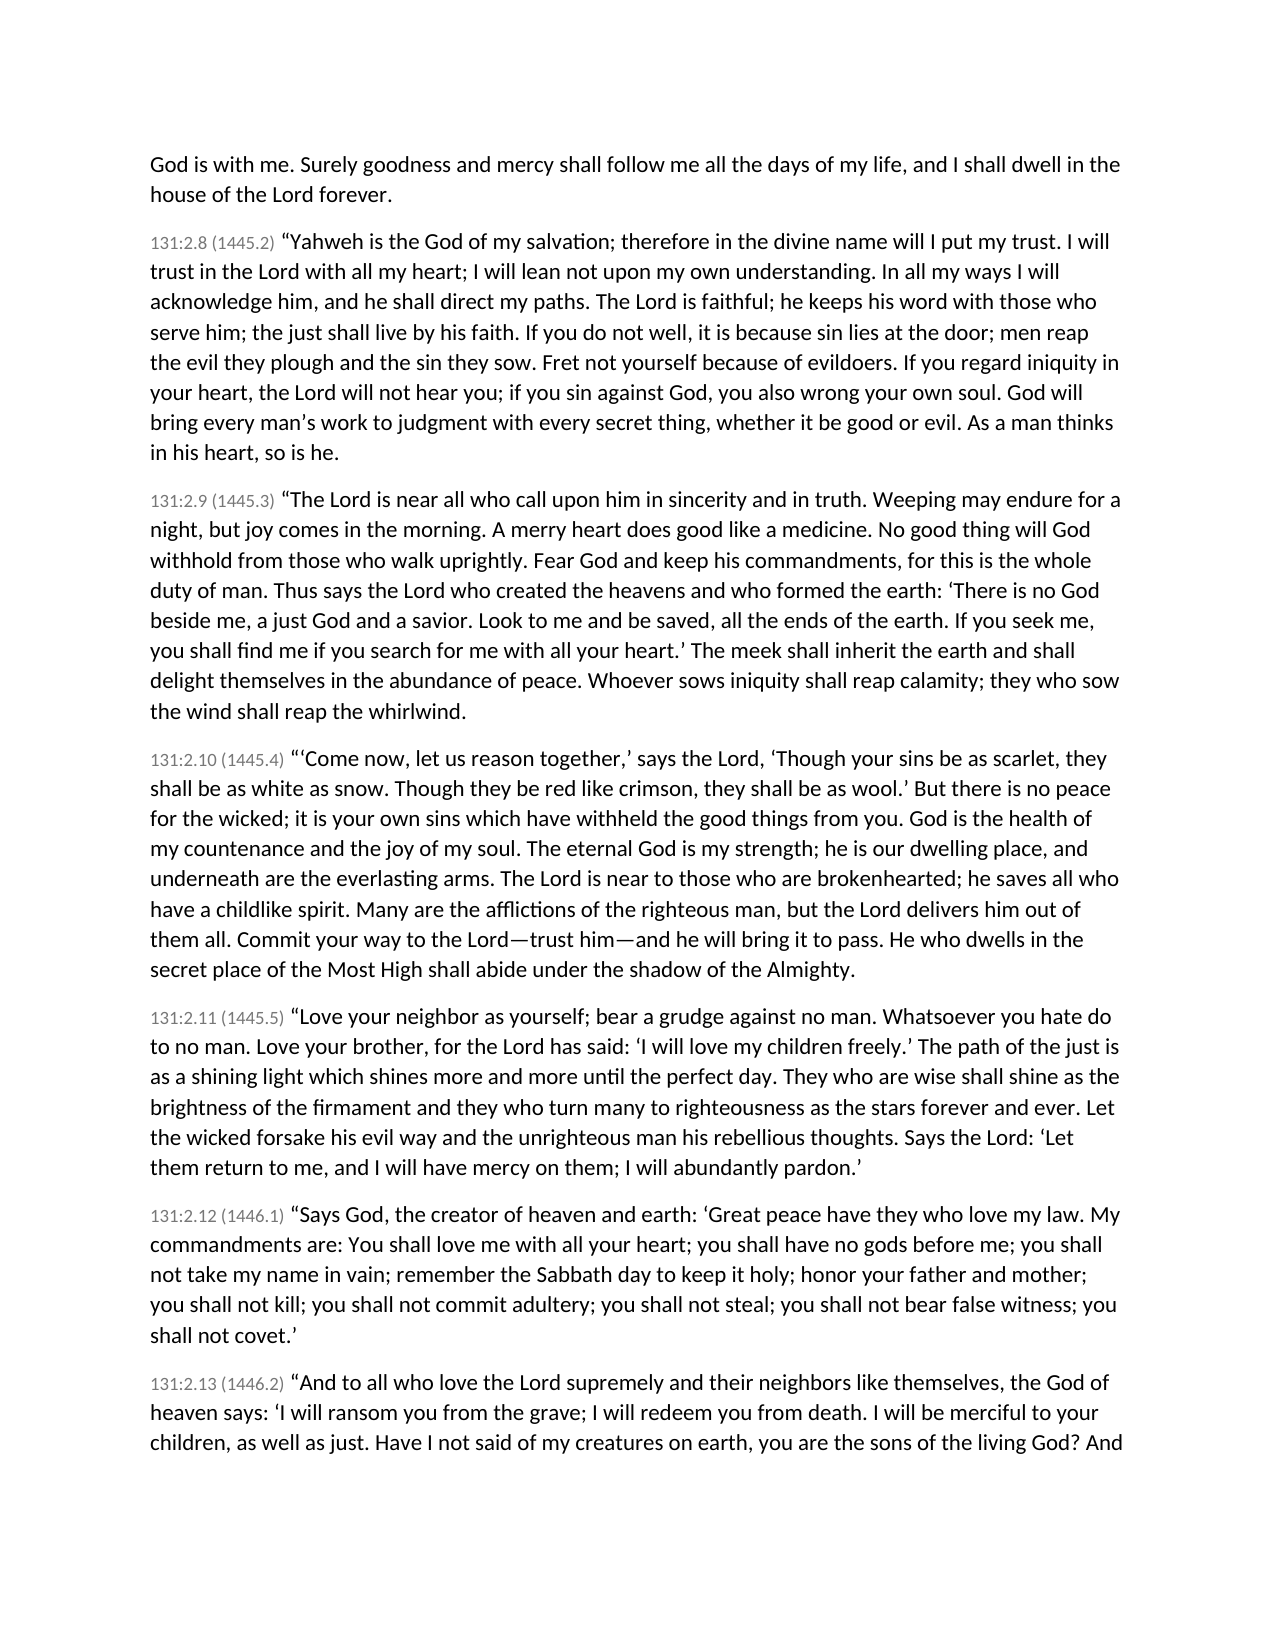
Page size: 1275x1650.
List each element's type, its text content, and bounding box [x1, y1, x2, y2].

text 131:2.11 (1445.5) “Love your neighbor as yourself; bear a grudge against no man. Whatsoever you hate do to no man. Love your brother, for the Lord has said: ‘I will love my children freely.’ The path of the just is as a shining light which shines more and more until the perfect day. They who are wise shall shine as the brightness of the firmament and they who turn many to righteousness as the stars forever and ever. Let the wicked forsake his evil way and the unrighteous man his rebellious thoughts. Says the Lord: ‘Let them return to me, and I will have mercy on them; I will abundantly pardon.’ [150, 1002, 1125, 1181]
text 131:2.12 (1446.1) “Says God, the creator of heaven and earth: ‘Great peace have they who love my law. My commandments are: You shall love me with all your heart; you shall have no gods before me; you shall not take my name in vain; remember the Sabbath day to keep it holy; honor your father and mother; you shall not kill; you shall not commit adultery; you shall not steal; you shall not bear false witness; you shall not covet.’ [150, 1200, 1125, 1349]
text 131:2.10 (1445.4) “‘Come now, let us reason together,’ says the Lord, ‘Though your sins be as scarlet, they shall be as white as snow. Though they be red like crimson, they shall be as wool.’ But there is no peace for the wicked; it is your own sins which have withheld the good things from you. God is the health of my countenance and the joy of my soul. The eternal God is my strength; he is our dwelling place, and underneath are the everlasting arms. The Lord is near to those who are brokenhearted; he saves all who have a childlike spirit. Many are the afflictions of the righteous man, but the Lord delivers him out of them all. Commit your way to the Lord—trust him—and he will bring it to pass. He who dwells in the secret place of the Most High shall abide under the shadow of the Almighty. [150, 744, 1125, 983]
text 131:2.8 (1445.2) “Yahweh is the God of my salvation; therefore in the divine name will I put my trust. I will trust in the Lord with all my heart; I will lean not upon my own understanding. In all my ways I will acknowledge him, and he shall direct my paths. The Lord is faithful; he keeps his word with those who serve him; the just shall live by his faith. If you do not well, it is because sin lies at the door; men reap the evil they plough and the sin they sow. Fret not yourself because of evildoers. If you regard iniquity in your heart, the Lord will not hear you; if you sin against God, you also wrong your own soul. God will bring every man’s work to judgment with every secret thing, whether it be good or evil. As a man thinks in his heart, so is he. [150, 227, 1125, 467]
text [150, 1368, 1125, 1456]
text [150, 150, 1125, 208]
text 131:2.9 (1445.3) “The Lord is near all who call upon him in sincerity and in truth. Weeping may endure for a night, but joy comes in the morning. A merry heart does good like a medicine. No good thing will God withhold from those who walk uprightly. Fear God and keep his commandments, for this is the whole duty of man. Thus says the Lord who created the heavens and who formed the earth: ‘There is no God beside me, a just God and a savior. Look to me and be saved, all the ends of the earth. If you seek me, you shall find me if you search for me with all your heart.’ The meek shall inherit the earth and shall delight themselves in the abundance of peace. Whoever sows iniquity shall reap calamity; they who sow the wind shall reap the whirlwind. [150, 485, 1125, 725]
